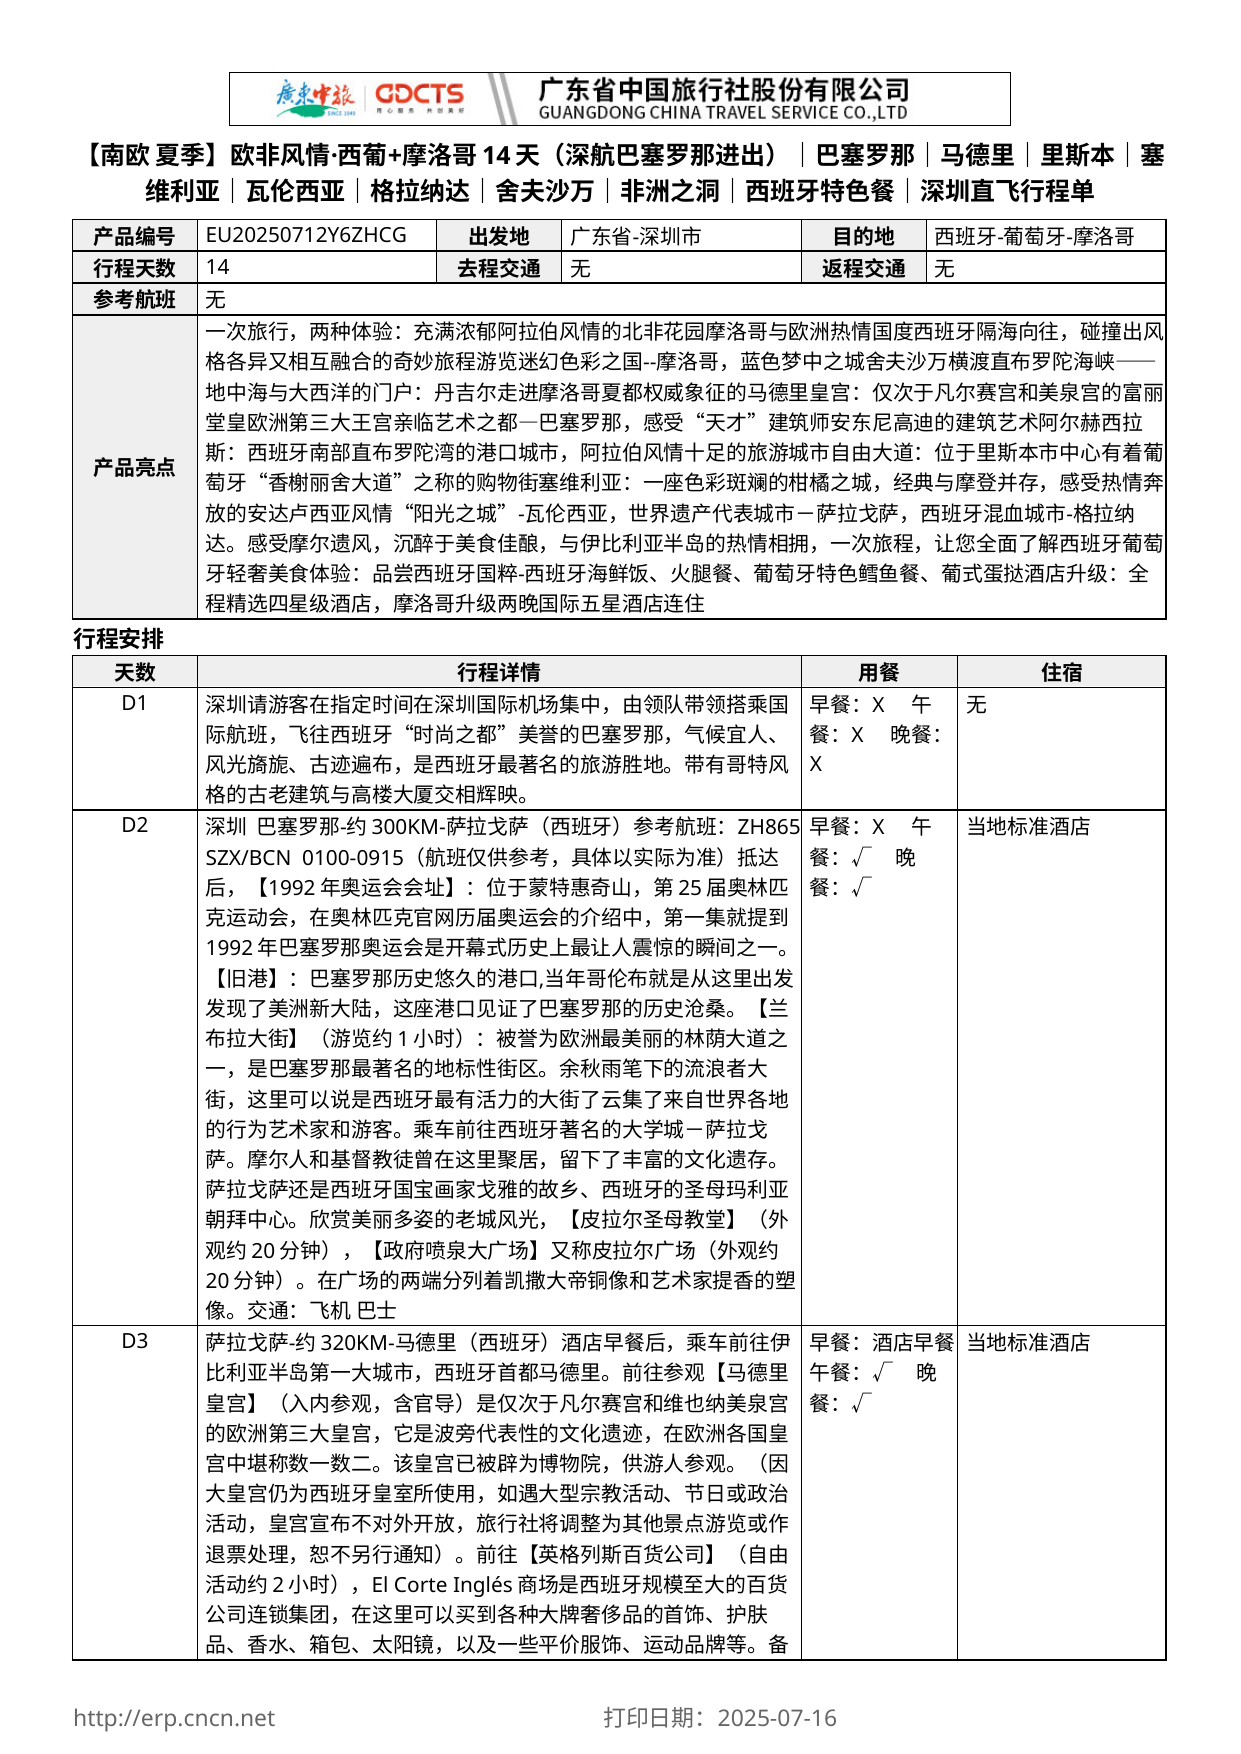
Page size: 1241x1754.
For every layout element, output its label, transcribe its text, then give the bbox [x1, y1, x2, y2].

table_cell 行程天数 [73, 252, 197, 282]
table_cell 去程交通 [437, 252, 561, 282]
table_header 住宿 [958, 656, 1165, 686]
table_cell D1 [73, 688, 197, 809]
table_cell 早餐：X 午餐：√ 晚餐：√ [802, 811, 957, 1325]
table_header 产品编号 [73, 220, 197, 250]
text 【南欧 夏季】欧非风情·西葡+摩洛哥14天（深航巴塞罗那进出）｜巴塞罗那｜马德里｜里斯本｜塞维利亚｜瓦伦西亚｜格拉纳达｜舍夫沙万｜非洲之洞｜西班牙特色餐｜深圳直飞行程单 [73, 136, 1167, 208]
text 行程安排 [73, 620, 1167, 654]
table_cell 萨拉戈萨-约320KM-马德里（西班牙） [198, 1326, 801, 1659]
table_cell D2 [73, 811, 197, 1325]
table_cell 深圳 巴塞罗那-约300KM-萨拉戈萨（西班牙） [198, 811, 801, 1325]
table_cell 参考航班 [73, 284, 197, 314]
table_cell 早餐：X 午餐：X 晚餐：X [802, 688, 957, 809]
table_cell 无 [562, 252, 801, 282]
table_header 广东省-深圳市 [562, 220, 801, 250]
table_cell 14 [198, 252, 436, 282]
table_cell 无 [927, 252, 1165, 282]
table_header 天数 [73, 656, 197, 686]
table_header EU20250712Y6ZHCG [198, 220, 436, 250]
table_header 出发地 [437, 220, 561, 250]
table_cell 当地标准酒店 [958, 811, 1165, 1325]
table_cell 产品亮点 [73, 316, 197, 618]
table_cell 无 [958, 688, 1165, 809]
table_header 西班牙-葡萄牙-摩洛哥 [927, 220, 1165, 250]
table_header 用餐 [802, 656, 957, 686]
table_cell D3 [73, 1326, 197, 1659]
picture [230, 73, 1010, 125]
table_cell 无 [198, 284, 1165, 314]
table_cell 返程交通 [802, 252, 926, 282]
table_cell 一次旅行，两种体验：充满浓郁阿拉伯风情的北非花园摩洛哥与欧洲热情国度西班牙隔海向往，碰撞出风格各异又相互融合的奇妙旅程 [198, 316, 1165, 618]
table_cell 当地标准酒店 [958, 1326, 1165, 1659]
table_cell 深圳 [198, 688, 801, 809]
table_cell 早餐：酒店早餐 午餐：√ 晚餐：√ [802, 1326, 957, 1659]
table_header 行程详情 [198, 656, 801, 686]
table_header 目的地 [802, 220, 926, 250]
